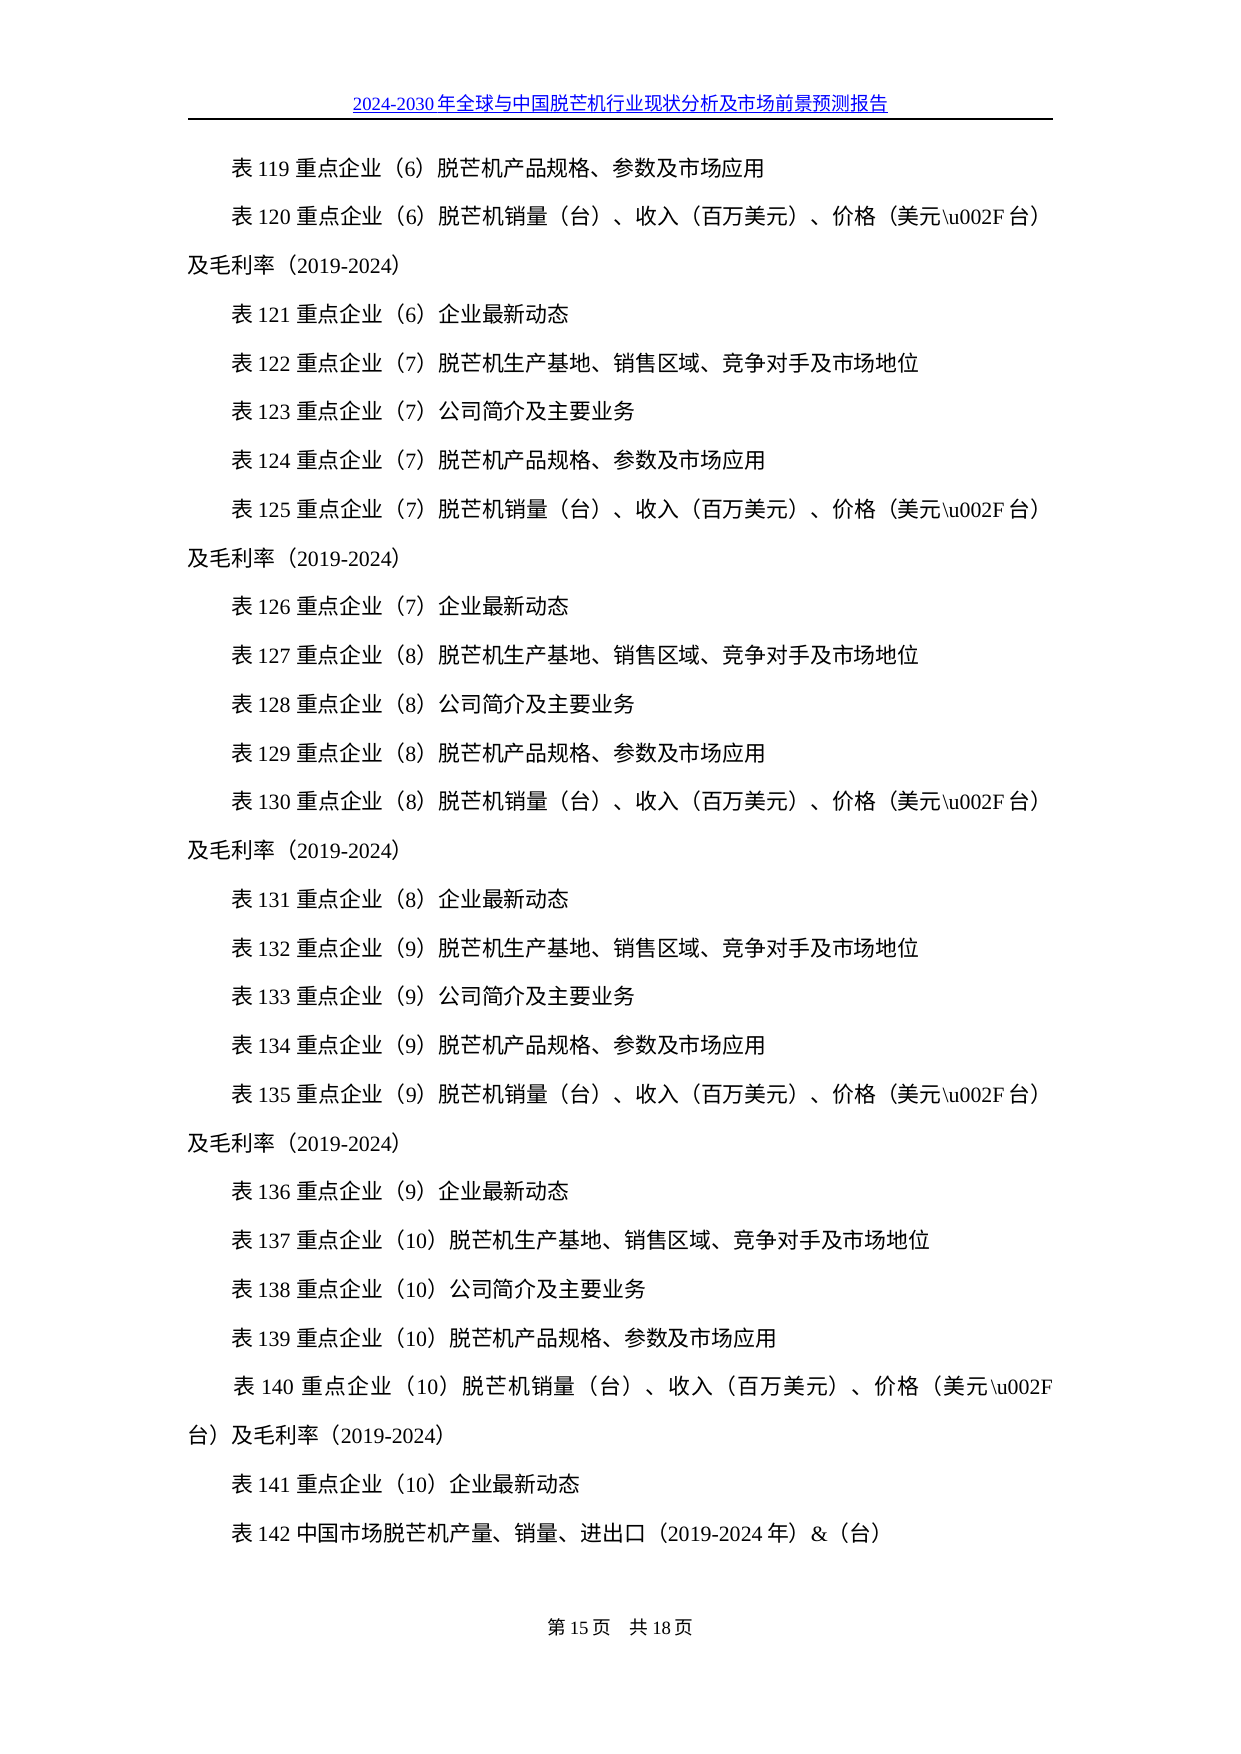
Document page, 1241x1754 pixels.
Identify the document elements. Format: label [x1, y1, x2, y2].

text [187, 150, 1053, 1548]
